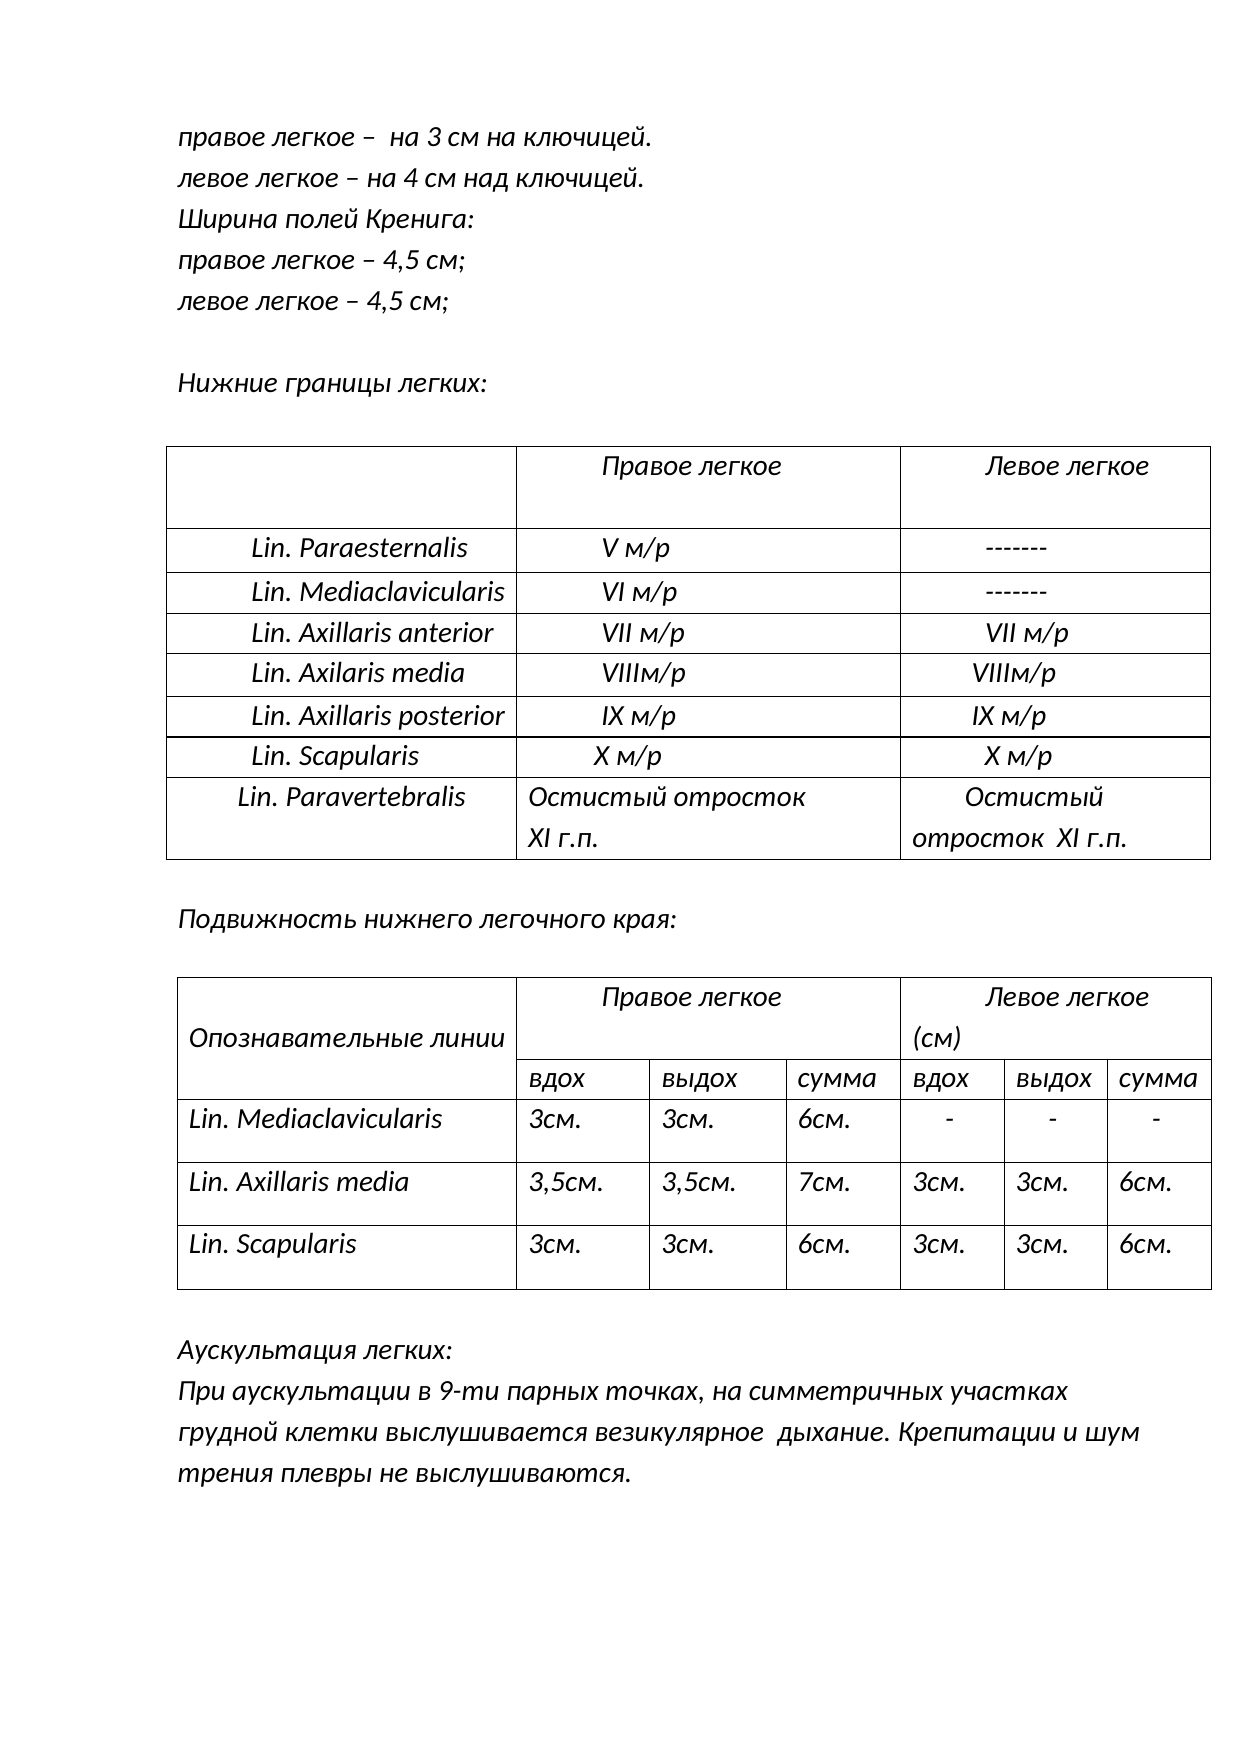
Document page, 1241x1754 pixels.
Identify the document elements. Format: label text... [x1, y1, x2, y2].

table_cell Lin. Axillaris media [178, 1163, 516, 1224]
table_header Левое легкое (см) [901, 978, 1211, 1058]
table_cell 3см. [650, 1226, 786, 1289]
table_cell Lin. Axillaris anterior [167, 614, 516, 653]
table_cell VII м/р [517, 614, 900, 653]
table_cell - [901, 1100, 1004, 1162]
table_cell IX м/р [901, 697, 1210, 736]
table_cell 3см. [517, 1100, 649, 1162]
table_cell 3,5см. [650, 1163, 786, 1224]
table_cell выдох [650, 1060, 786, 1099]
table_cell Lin. Mediaclavicularis [167, 573, 516, 613]
table_cell сумма [787, 1060, 900, 1099]
table_header Правое легкое [517, 978, 900, 1058]
table_cell Lin. Axilaris media [167, 654, 516, 696]
table_cell Lin. Mediaclavicularis [178, 1100, 516, 1162]
table_cell 6см. [1108, 1163, 1211, 1224]
table_cell Lin. Axillaris posterior [167, 697, 516, 736]
table_cell 3см. [650, 1100, 786, 1162]
table_cell вдох [901, 1060, 1004, 1099]
table_cell X м/р [517, 738, 900, 777]
table_cell 3,5см. [517, 1163, 649, 1224]
table_cell VII м/р [901, 614, 1210, 653]
table_cell V м/р [517, 529, 900, 572]
table_cell 3см. [1005, 1226, 1107, 1289]
text При аускультации в 9-ти парных точках, на симметричных участках грудной клетки выслушивается везикулярное дыхание. Крепитации и шум трения плевры не выслушиваются. [177, 1372, 1152, 1489]
table_cell 3см. [901, 1226, 1004, 1289]
table_cell Lin. Paraesternalis [167, 529, 516, 572]
table_cell 3см. [901, 1163, 1004, 1224]
text Аускультация легких: [177, 1331, 1152, 1367]
table_cell Остистый отросток XI г.п. [901, 778, 1210, 858]
table_cell X м/р [901, 738, 1210, 777]
table_cell 6см. [1108, 1226, 1211, 1289]
table_cell - [1108, 1100, 1211, 1162]
table_cell 6см. [787, 1226, 900, 1289]
table_cell VI м/р [517, 573, 900, 613]
table_header Правое легкое [517, 447, 900, 528]
text Подвижность нижнего легочного края: [177, 900, 1152, 936]
table_cell ------- [901, 529, 1210, 572]
table_cell 7см. [787, 1163, 900, 1224]
table_cell Остистый отросток XI г.п. [517, 778, 900, 858]
text правое легкое – на 3 см на ключицей. [177, 118, 1152, 154]
table_header Левое легкое [901, 447, 1210, 528]
table_cell IX м/р [517, 697, 900, 736]
table_cell Lin. Scapularis [167, 738, 516, 777]
table_cell ------- [901, 573, 1210, 613]
text правое легкое – 4,5 см; [177, 241, 1152, 277]
table_cell вдох [517, 1060, 649, 1099]
table_header Опознавательные линии [178, 978, 516, 1099]
table_cell 3см. [1005, 1163, 1107, 1224]
text левое легкое – 4,5 см; [177, 282, 1152, 317]
table_cell выдох [1005, 1060, 1107, 1099]
table_cell - [1005, 1100, 1107, 1162]
text левое легкое – на 4 см над ключицей. [177, 159, 1152, 195]
table_cell 3см. [517, 1226, 649, 1289]
text Нижние границы легких: [177, 364, 1152, 399]
table_cell VIIIм/р [901, 654, 1210, 696]
text Ширина полей Кренига: [177, 200, 1152, 236]
table_cell Lin. Scapularis [178, 1226, 516, 1289]
table_cell сумма [1108, 1060, 1211, 1099]
table_header [167, 447, 516, 528]
table_cell Lin. Paravertebralis [167, 778, 516, 858]
table_cell VIIIм/р [517, 654, 900, 696]
table_cell 6см. [787, 1100, 900, 1162]
